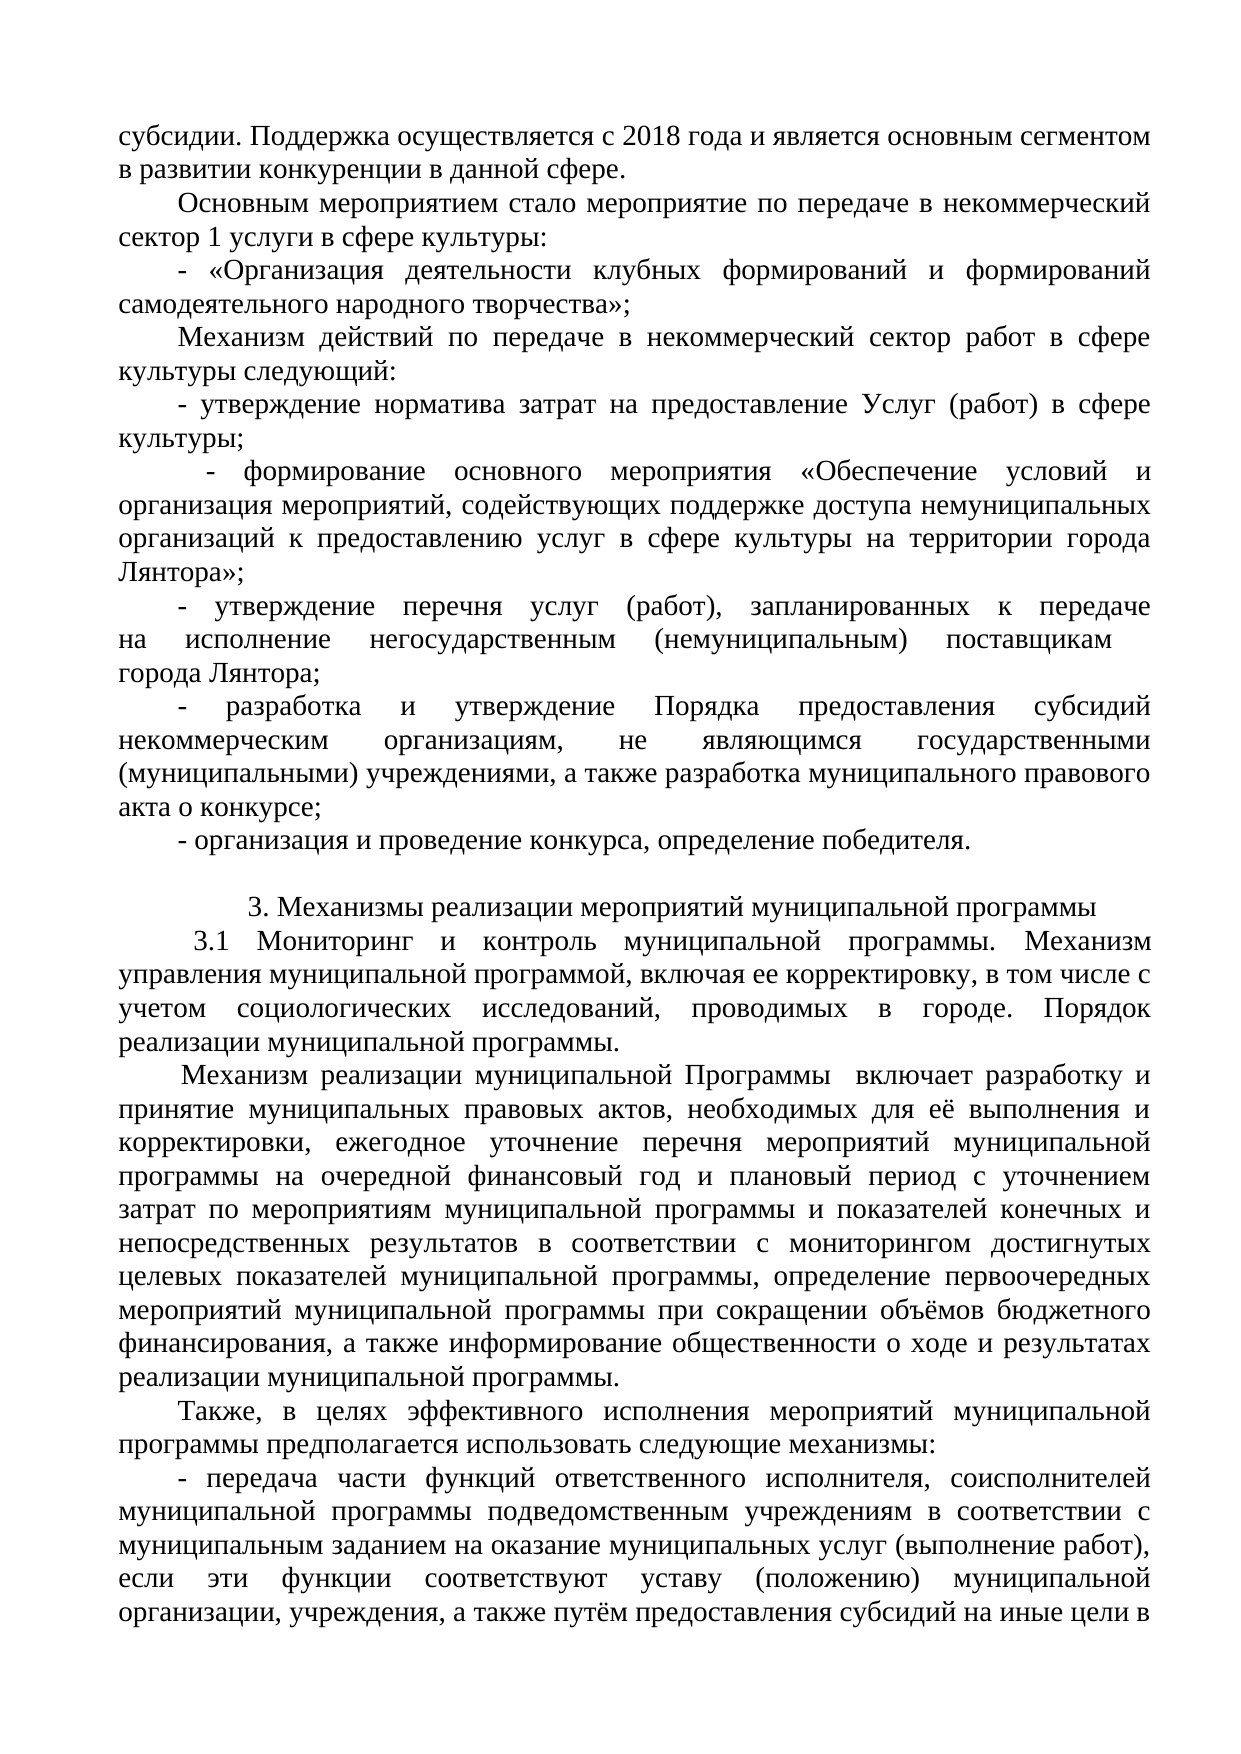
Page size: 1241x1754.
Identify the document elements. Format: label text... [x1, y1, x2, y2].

text 3.1 Мониторинг и контроль муниципальной программы. Механизм управления муниципальной программой, включая ее корректировку, в том числе с учетом социологических исследований, проводимых в городе. Порядок реализации муниципальной программы. [118, 923, 1152, 1057]
text - «Организация деятельности клубных формирований и формирований самодеятельного народного творчества»; [118, 252, 1152, 319]
text - утверждение норматива затрат на предоставление Услуг (работ) в сфере культуры; [118, 386, 1152, 453]
text - организация и проведение конкурса, определение победителя. [118, 822, 1152, 856]
text Механизм действий по передаче в некоммерческий сектор работ в сфере культуры следующий: [118, 319, 1152, 386]
text 3. Механизмы реализации мероприятий муниципальной программы [118, 889, 1152, 923]
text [118, 1460, 1152, 1627]
text Механизм реализации муниципальной Программы включает разработку и принятие муниципальных правовых актов, необходимых для её выполнения и корректировки, ежегодное уточнение перечня мероприятий муниципальной программы на очередной финансовый год и плановый период с уточнением затрат по мероприятиям муниципальной программы и показателей конечных и непосредственных результатов в соответствии с мониторингом достигнутых целевых показателей муниципальной программы, определение первоочередных мероприятий муниципальной программы при сокращении объёмов бюджетного финансирования, а также информирование общественности о ходе и результатах реализации муниципальной программы. [118, 1057, 1152, 1393]
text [118, 118, 1152, 185]
text - формирование основного мероприятия «Обеспечение условий и организация мероприятий, содействующих поддержке доступа немуниципальных организаций к предоставлению услуг в сфере культуры на территории города Лянтора»; [118, 453, 1152, 588]
text - утверждение перечня услуг (работ), запланированных к передаче на исполнение негосударственным (немуниципальным) поставщикам города Лянтора; [118, 588, 1152, 688]
list - разработка и утверждение Порядка предоставления субсидий некоммерческим организациям, не являющимся государственными (муниципальными) учреждениями, а также разработка муниципального правового акта о конкурсе; [118, 688, 1152, 822]
text Основным мероприятием стало мероприятие по передаче в некоммерческий сектор 1 услуги в сфере культуры: [118, 185, 1152, 252]
text Также, в целях эффективного исполнения мероприятий муниципальной программы предполагается использовать следующие механизмы: [118, 1393, 1152, 1460]
